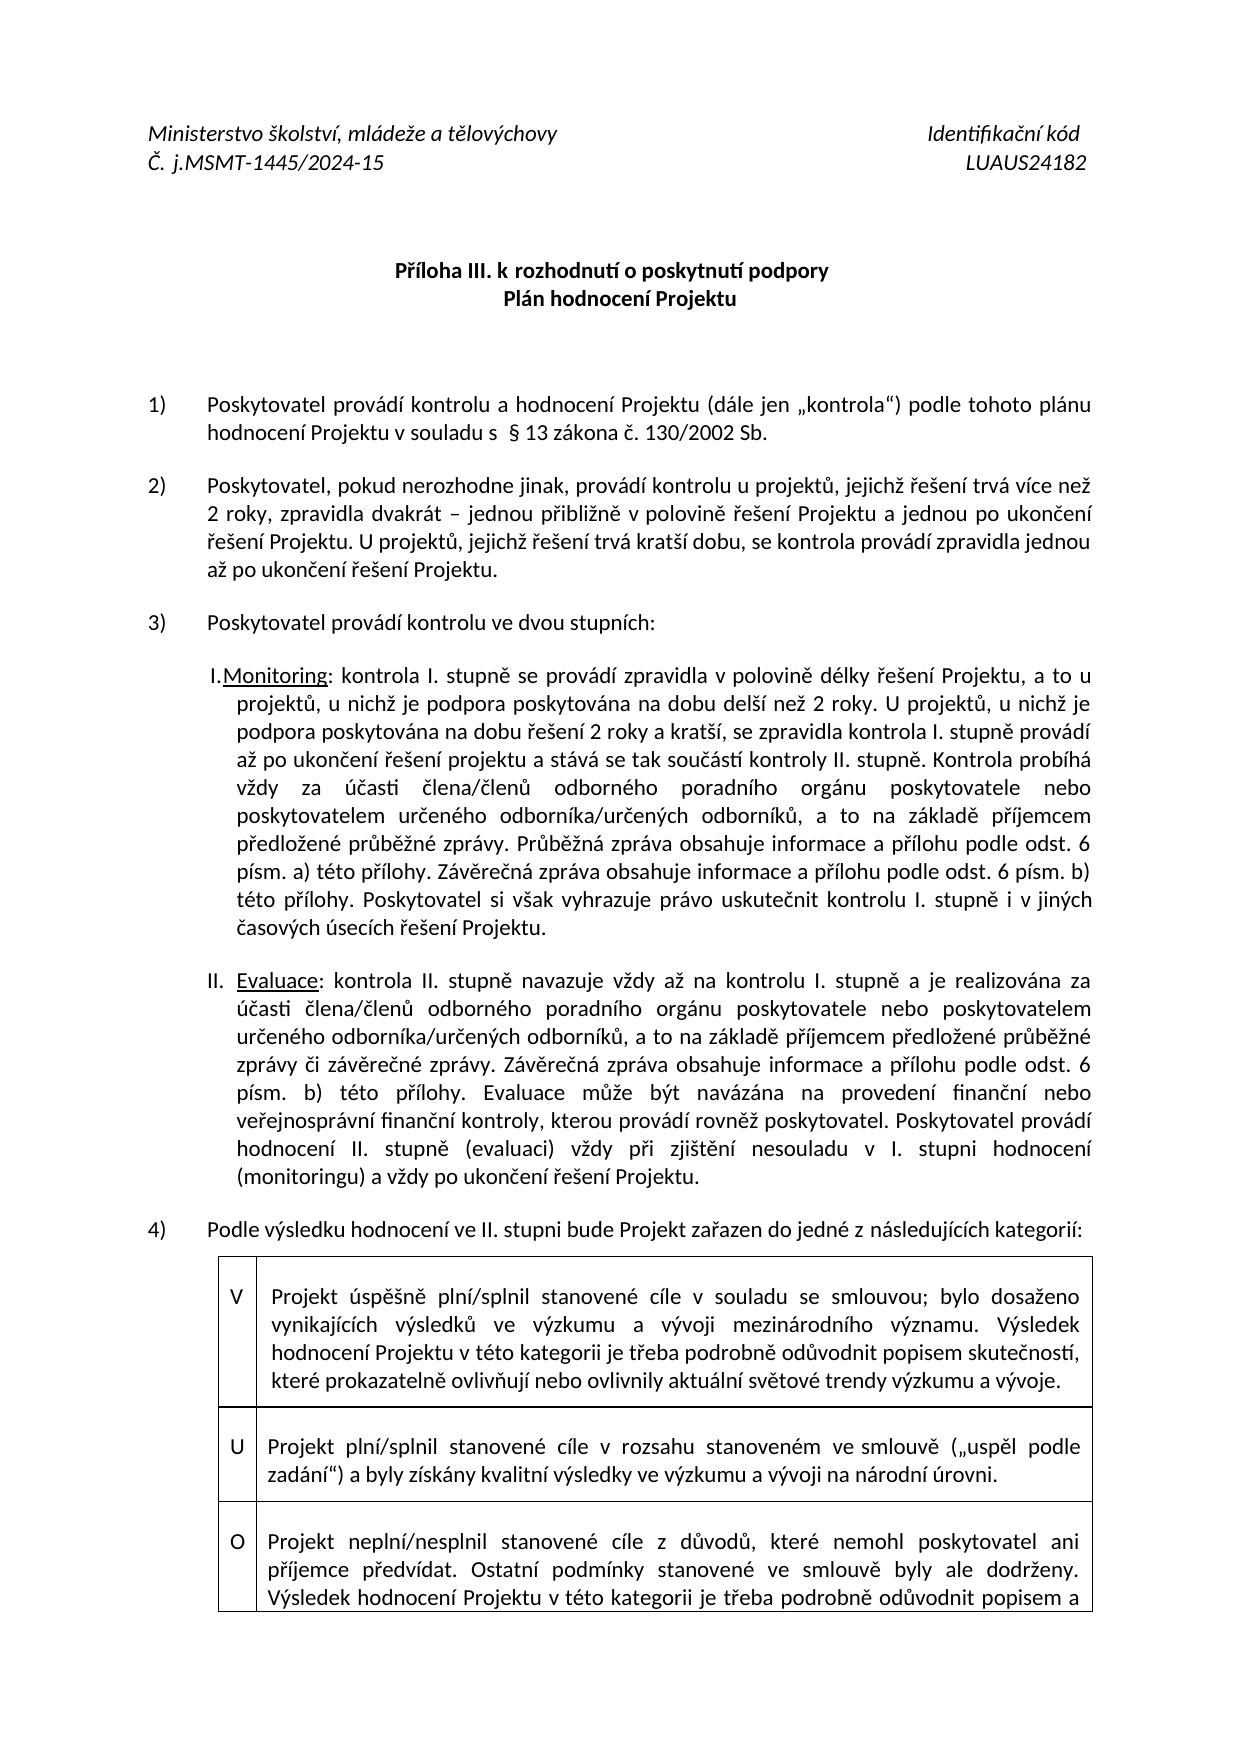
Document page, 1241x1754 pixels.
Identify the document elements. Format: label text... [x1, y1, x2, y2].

table_cell U [219, 1408, 256, 1501]
list Poskytovatel provádí kontrolu ve dvou stupních: [148, 608, 1093, 636]
table_header Projekt úspěšně plní/splnil stanovené cíle v souladu se smlouvou; bylo dosaženo vynikajících výsledků ve výzkumu a vývoji mezinárodního významu. Výsledek hodnocení Projektu v této kategorii je třeba podrobně odůvodnit popisem skutečností, které prokazatelně ovlivňují nebo ovlivnily aktuální světové trendy výzkumu a vývoje. [257, 1257, 1092, 1406]
list Poskytovatel provádí kontrolu a hodnocení Projektu (dále jen „kontrola“) podle tohoto plánu hodnocení Projektu v souladu s § 13 zákona č. 130/2002 Sb. [148, 390, 1093, 446]
table_cell O [219, 1502, 256, 1611]
table_header V [219, 1257, 256, 1406]
list Podle výsledku hodnocení ve II. stupni bude Projekt zařazen do jedné z následujících kategorií: [148, 1215, 1093, 1243]
list Monitoring: kontrola I. stupně se provádí zpravidla v polovině délky řešení Projektu, a to u projektů, u nichž je podpora poskytována na dobu delší než 2 roky. U projektů, u nichž je podpora poskytována na dobu řešení 2 roky a kratší, se zpravidla kontrola I. stupně provádí až po ukončení řešení projektu a stává se tak součástí kontroly II. stupně. Kontrola probíhá vždy za účasti člena/členů odborného poradního orgánu poskytovatele nebo poskytovatelem určeného odborníka/určených odborníků, a to na základě příjemcem předložené průběžné zprávy. Průběžná zpráva obsahuje informace a přílohu podle odst. 6 písm. a) této přílohy. Závěrečná zpráva obsahuje informace a přílohu podle odst. 6 písm. b) této přílohy. Poskytovatel si však vyhrazuje právo uskutečnit kontrolu I. stupně i v jiných časových úsecích řešení Projektu. [222, 661, 1093, 941]
text Příloha III. k rozhodnutí o poskytnutí podpory [148, 256, 1093, 284]
text Plán hodnocení Projektu [148, 284, 1093, 312]
list Poskytovatel, pokud nerozhodne jinak, provádí kontrolu u projektů, jejichž řešení trvá více než 2 roky, zpravidla dvakrát – jednou přibližně v polovině řešení Projektu a jednou po ukončení řešení Projektu. U projektů, jejichž řešení trvá kratší dobu, se kontrola provádí zpravidla jednou až po ukončení řešení Projektu. [148, 471, 1093, 583]
text II. Evaluace: kontrola II. stupně navazuje vždy až na kontrolu I. stupně a je realizována za účasti člena/členů odborného poradního orgánu poskytovatele nebo poskytovatelem určeného odborníka/určených odborníků, a to na základě příjemcem předložené průběžné zprávy či závěrečné zprávy. Závěrečná zpráva obsahuje informace a přílohu podle odst. 6 písm. b) této přílohy. Evaluace může být navázána na provedení finanční nebo veřejnosprávní finanční kontroly, kterou provádí rovněž poskytovatel. Poskytovatel provádí hodnocení II. stupně (evaluaci) vždy při zjištění nesouladu v I. stupni hodnocení (monitoringu) a vždy po ukončení řešení Projektu. [207, 966, 1093, 1190]
table_cell Projekt plní/splnil stanovené cíle v rozsahu stanoveném ve smlouvě („uspěl podle zadání“) a byly získány kvalitní výsledky ve výzkumu a vývoji na národní úrovni. [257, 1408, 1092, 1501]
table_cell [257, 1502, 1092, 1611]
